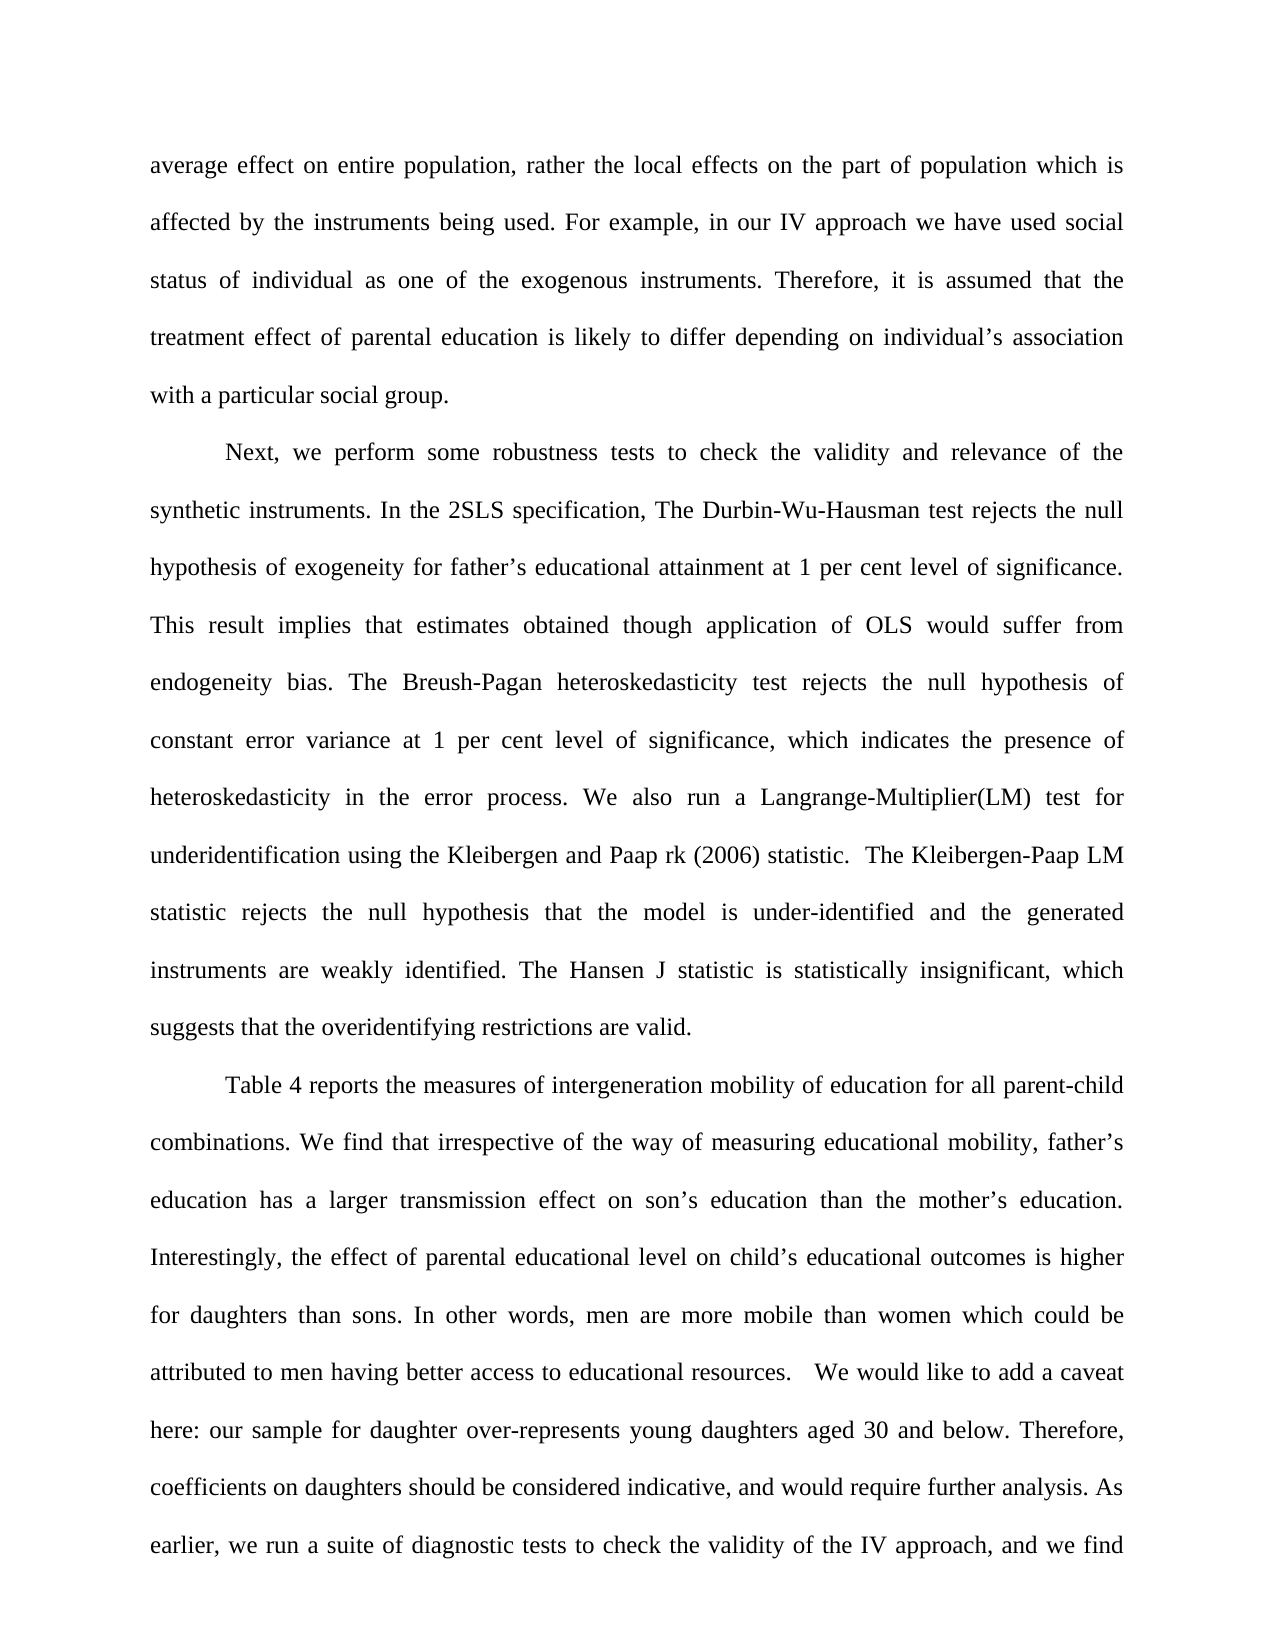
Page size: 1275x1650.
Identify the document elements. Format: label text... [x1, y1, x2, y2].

text Next, we perform some robustness tests to check the validity and relevance of the synthetic instruments. In the 2SLS specification, The Durbin-Wu-Hausman test rejects the null hypothesis of exogeneity for father’s educational attainment at 1 per cent level of significance. This result implies that estimates obtained though application of OLS would suffer from endogeneity bias. The Breush-Pagan heteroskedasticity test rejects the null hypothesis of constant error variance at 1 per cent level of significance, which indicates the presence of heteroskedasticity in the error process. We also run a Langrange-Multiplier(LM) test for underidentification using the Kleibergen and Paap rk (2006) statistic. The Kleibergen-Paap LM statistic rejects the null hypothesis that the model is under-identified and the generated instruments are weakly identified. The Hansen J statistic is statistically insignificant, which suggests that the overidentifying restrictions are valid. [150, 437, 1125, 1041]
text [150, 1070, 1125, 1559]
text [150, 150, 1125, 409]
